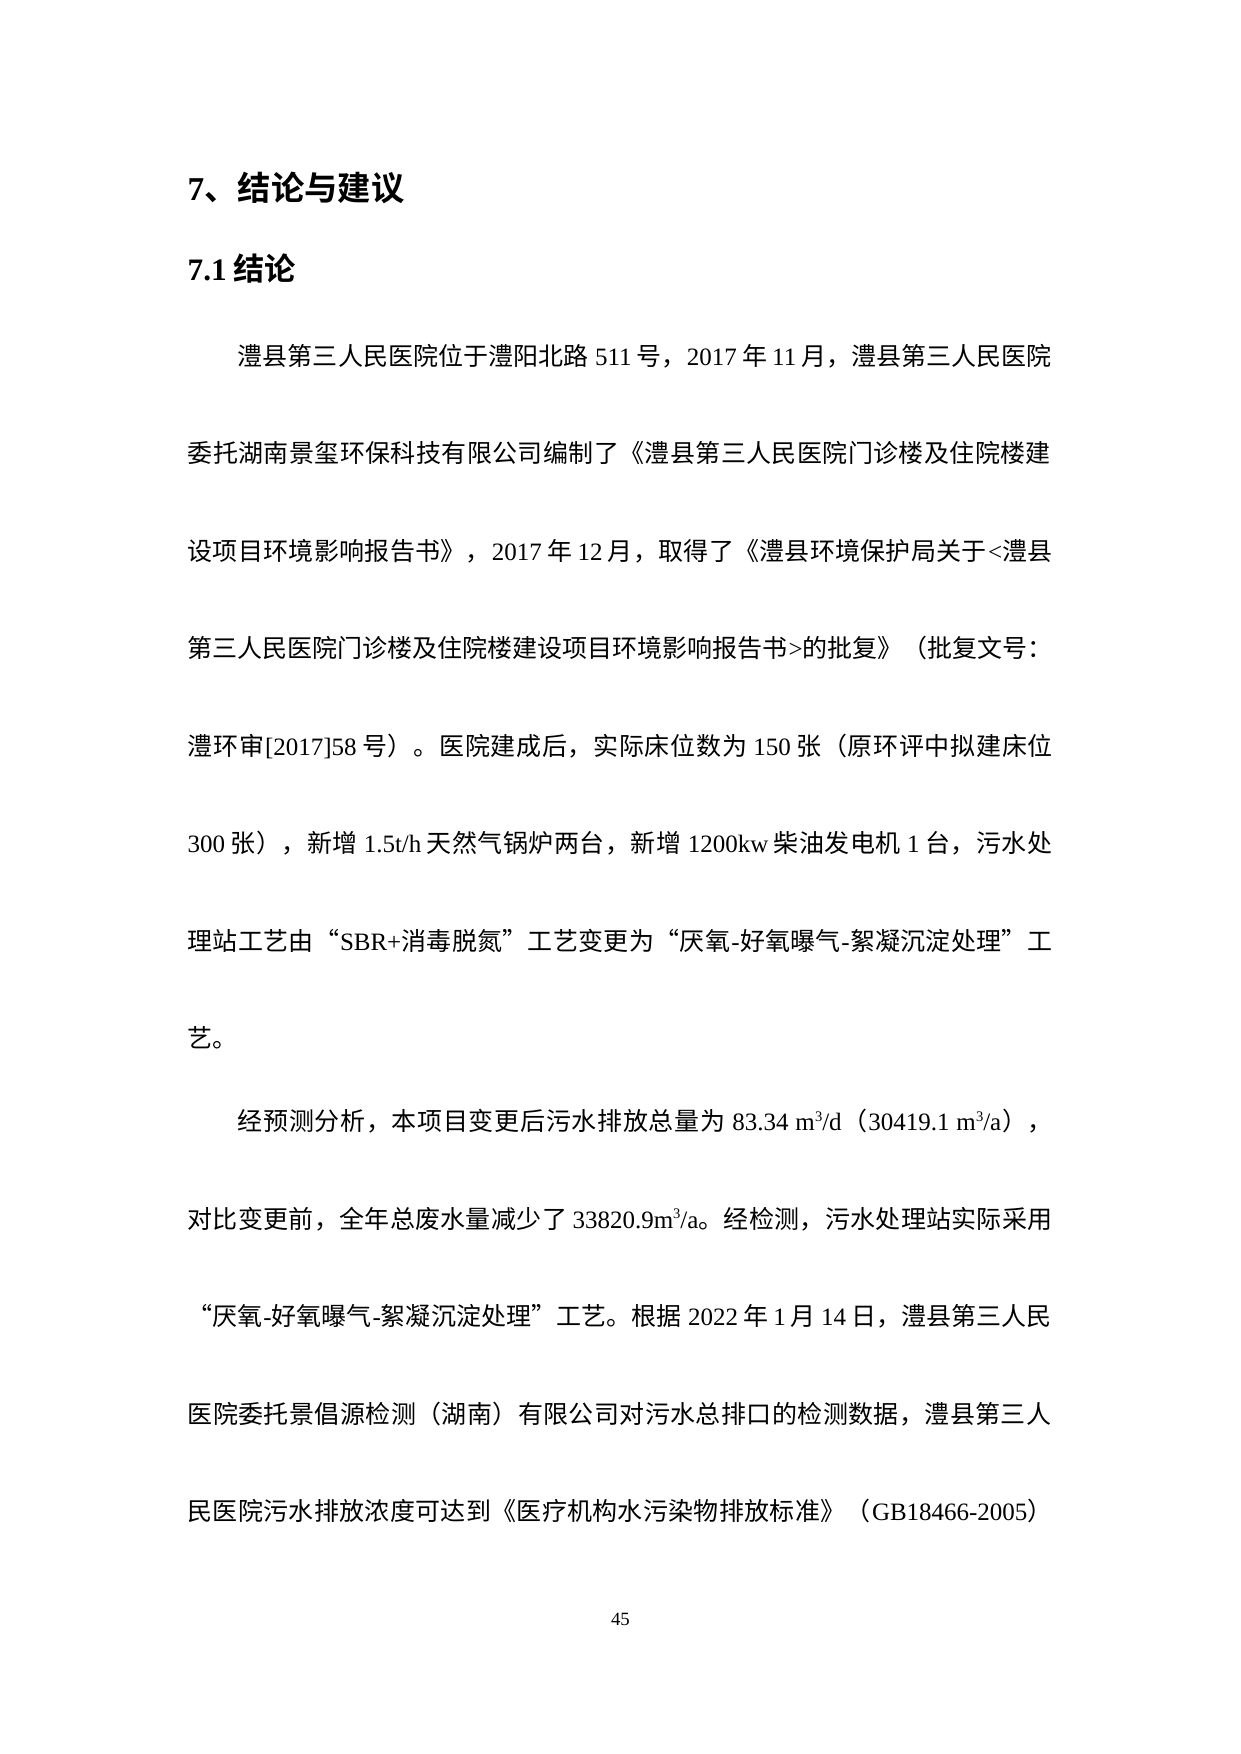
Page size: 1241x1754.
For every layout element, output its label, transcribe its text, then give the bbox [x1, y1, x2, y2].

text 澧县第三人民医院位于澧阳北路511号，2017年11月，澧县第三人民医院委托湖南景玺环保科技有限公司编制了《澧县第三人民医院门诊楼及住院楼建设项目环境影响报告书》，2017年12月，取得了《澧县环境保护局关于<澧县第三人民医院门诊楼及住院楼建设项目环境影响报告书>的批复》（批复文号：澧环审[2017]58号）。医院建成后，实际床位数为150张（原环评中拟建床位300张），新增1.5t/h天然气锅炉两台，新增1200kw柴油发电机1台，污水处理站工艺由“SBR+消毒脱氮”工艺变更为“厌氧-好氧曝气-絮凝沉淀处理”工艺。 [187, 322, 1053, 1069]
subtitle 7、结论与建议 [187, 162, 1053, 210]
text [187, 1087, 1053, 1542]
subtitle 7.1结论 [187, 234, 1053, 299]
